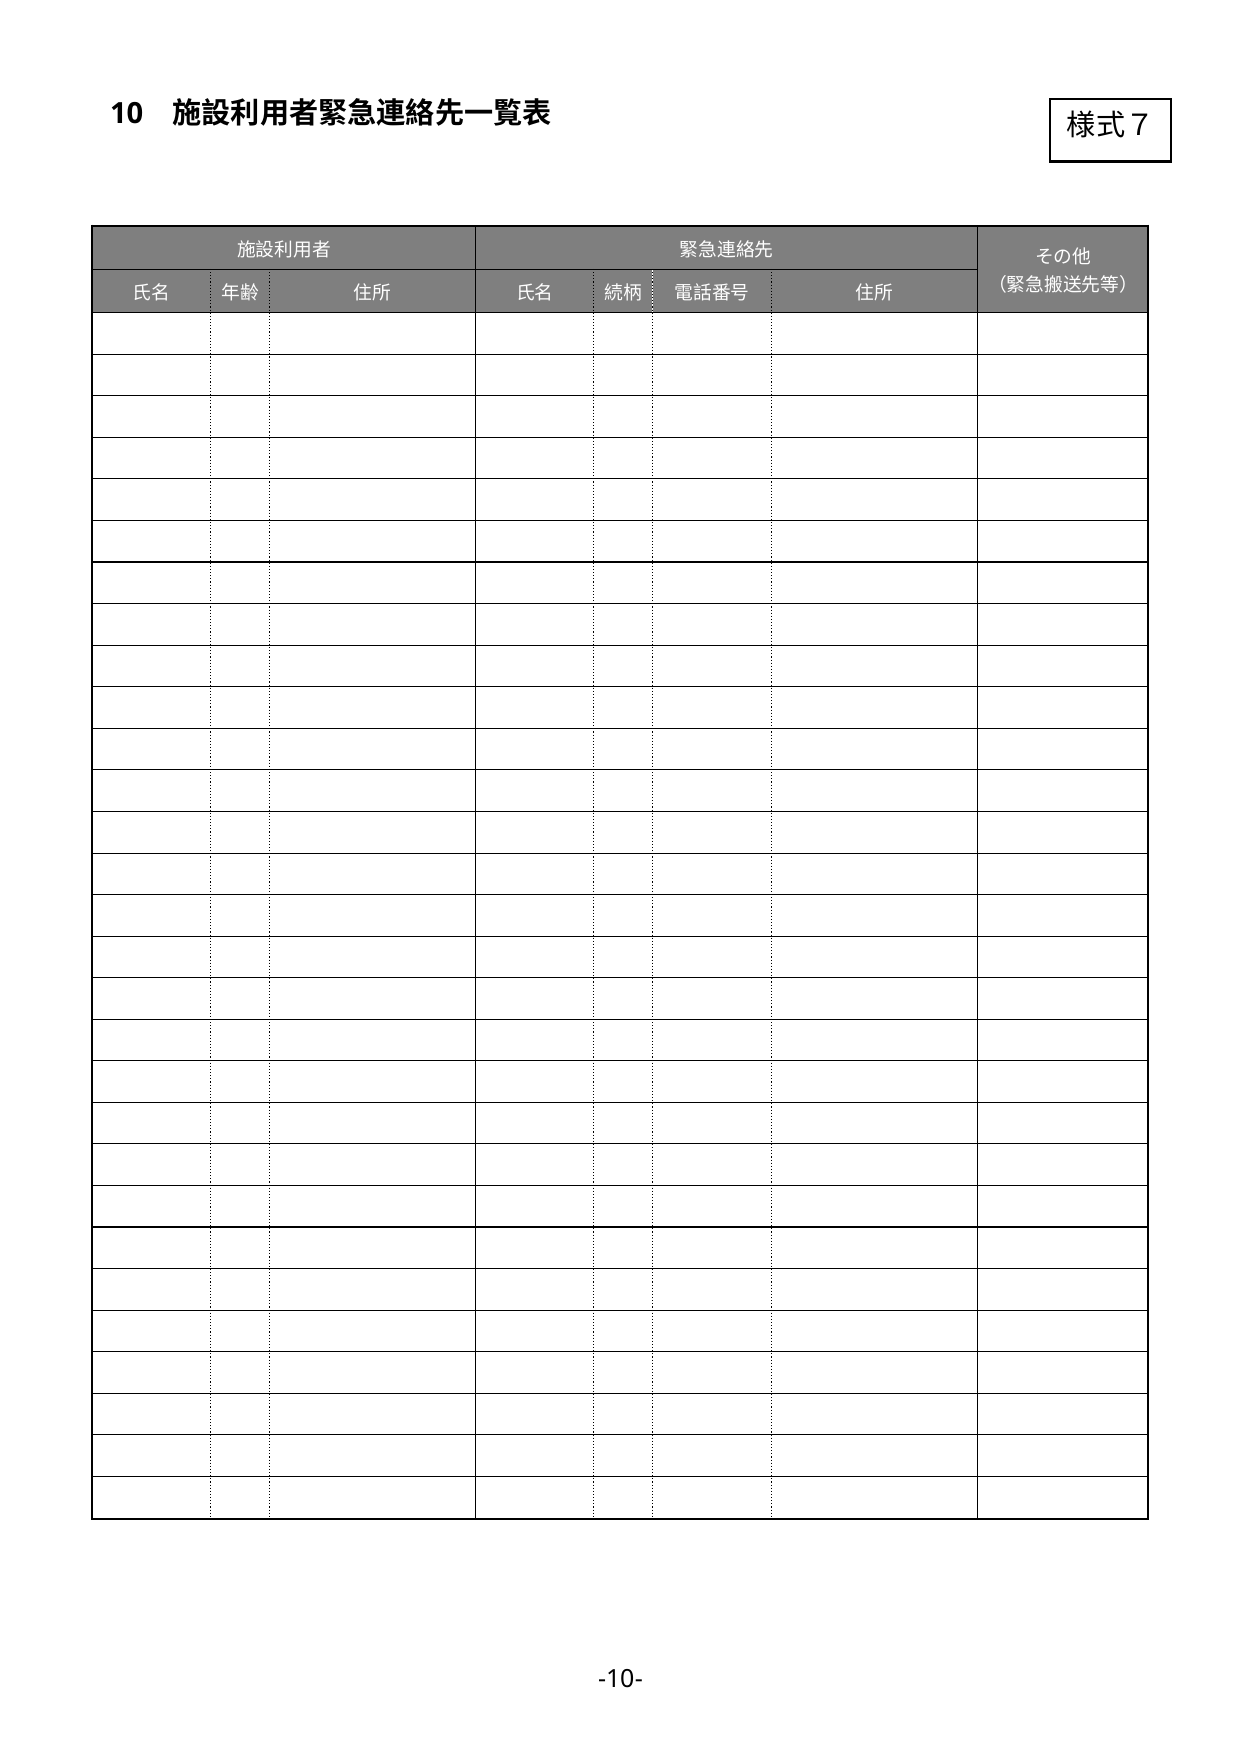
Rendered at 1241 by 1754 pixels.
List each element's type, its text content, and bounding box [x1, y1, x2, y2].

table_cell [978, 1352, 1147, 1393]
table_cell [269, 854, 475, 894]
table_cell [269, 604, 475, 644]
table_cell [269, 1435, 475, 1476]
table_cell [211, 770, 269, 811]
table_cell [594, 1103, 652, 1143]
table_cell [211, 937, 269, 977]
table_cell [594, 937, 652, 977]
table_cell [93, 563, 211, 603]
table_cell [771, 687, 977, 728]
table_cell [211, 1394, 269, 1434]
table_cell [594, 355, 652, 395]
table_cell [269, 396, 475, 437]
table_cell [269, 563, 475, 603]
table_cell [594, 1394, 652, 1434]
table_cell [594, 563, 652, 603]
table_cell [653, 729, 771, 769]
table_cell [269, 812, 475, 852]
table_cell [771, 1269, 977, 1309]
table_cell [269, 895, 475, 936]
table_cell [211, 1311, 269, 1351]
table_cell [653, 604, 771, 644]
table_cell [978, 1186, 1147, 1226]
table_cell [211, 1103, 269, 1143]
table_cell [93, 1269, 211, 1309]
table_cell [771, 646, 977, 686]
table_cell [269, 687, 475, 728]
table_cell [211, 1269, 269, 1309]
table_cell [476, 1061, 594, 1102]
table_cell [594, 1311, 652, 1351]
table_cell [978, 854, 1147, 894]
table_cell [93, 978, 211, 1019]
table_cell [978, 770, 1147, 811]
table_cell [653, 1020, 771, 1060]
table_cell [653, 1144, 771, 1185]
table_cell [771, 1477, 977, 1517]
table_cell [476, 812, 594, 852]
table_cell [594, 1228, 652, 1268]
table_cell [771, 1144, 977, 1185]
table_cell [476, 1228, 594, 1268]
table_cell [653, 521, 771, 561]
table_cell [594, 1020, 652, 1060]
table_cell [476, 854, 594, 894]
table_cell [211, 687, 269, 728]
table_cell [771, 1352, 977, 1393]
table_cell [978, 355, 1147, 395]
table_cell 住所 [771, 270, 977, 312]
table_cell [594, 729, 652, 769]
table_cell [594, 770, 652, 811]
table_cell [594, 812, 652, 852]
table_cell [978, 937, 1147, 977]
table_cell 氏名 [93, 270, 211, 312]
table_cell [211, 1061, 269, 1102]
table_cell [476, 937, 594, 977]
table_cell [653, 479, 771, 520]
table_cell [771, 854, 977, 894]
table_cell [771, 895, 977, 936]
table_cell [978, 1435, 1147, 1476]
table_cell [771, 1311, 977, 1351]
table_cell [978, 396, 1147, 437]
table_cell [211, 812, 269, 852]
table_cell [476, 1144, 594, 1185]
table_cell [93, 1186, 211, 1226]
table_cell [653, 1061, 771, 1102]
table_cell [771, 978, 977, 1019]
table_cell [653, 313, 771, 354]
table_cell [978, 687, 1147, 728]
table_cell [771, 812, 977, 852]
table_cell [211, 396, 269, 437]
table_cell [978, 438, 1147, 478]
table_cell [594, 1352, 652, 1393]
table_cell [978, 313, 1147, 354]
table_cell [476, 895, 594, 936]
table_cell [978, 646, 1147, 686]
table_cell [594, 1186, 652, 1226]
table_cell [476, 687, 594, 728]
table_cell [269, 479, 475, 520]
table_cell [211, 978, 269, 1019]
table_cell [93, 1435, 211, 1476]
table_cell [594, 438, 652, 478]
table_cell [476, 479, 594, 520]
table_cell [978, 1061, 1147, 1102]
table_cell [93, 1477, 211, 1517]
table_cell [653, 895, 771, 936]
table_cell [978, 729, 1147, 769]
table_cell [476, 438, 594, 478]
table_cell [93, 1228, 211, 1268]
table_cell [476, 646, 594, 686]
table_cell [771, 729, 977, 769]
table_cell [978, 1269, 1147, 1309]
table_cell [93, 1144, 211, 1185]
table_cell [93, 521, 211, 561]
table_cell [269, 1394, 475, 1434]
table_cell [594, 479, 652, 520]
table_cell [476, 1352, 594, 1393]
table_cell [476, 1435, 594, 1476]
table_cell [269, 646, 475, 686]
table_cell [269, 521, 475, 561]
table_cell [594, 396, 652, 437]
table_cell [93, 937, 211, 977]
table_cell [978, 1144, 1147, 1185]
table_cell [653, 1435, 771, 1476]
table_cell [594, 687, 652, 728]
table_cell [93, 1020, 211, 1060]
table_cell [653, 1228, 771, 1268]
table_cell [771, 604, 977, 644]
table_cell [476, 604, 594, 644]
table_cell [771, 438, 977, 478]
table_cell [653, 1269, 771, 1309]
table_cell [978, 1477, 1147, 1517]
table_cell [93, 313, 211, 354]
table_cell [476, 1269, 594, 1309]
table_cell [978, 1311, 1147, 1351]
table_cell [476, 1477, 594, 1517]
table_cell [93, 646, 211, 686]
table_cell [93, 604, 211, 644]
table_cell [594, 854, 652, 894]
table_cell [476, 770, 594, 811]
table_cell [476, 313, 594, 354]
table_cell [771, 937, 977, 977]
table_cell [211, 1020, 269, 1060]
table_cell [771, 1020, 977, 1060]
table_cell [594, 604, 652, 644]
table_cell [771, 479, 977, 520]
table_cell [93, 729, 211, 769]
table_cell [653, 1477, 771, 1517]
table_cell [594, 313, 652, 354]
table_cell [653, 646, 771, 686]
table_cell [653, 687, 771, 728]
table_cell [978, 1228, 1147, 1268]
table_cell [269, 729, 475, 769]
table_cell [211, 313, 269, 354]
table_cell [771, 563, 977, 603]
table_cell [93, 1352, 211, 1393]
table_cell [476, 1311, 594, 1351]
table_cell [978, 978, 1147, 1019]
table_cell [978, 521, 1147, 561]
table_cell [653, 937, 771, 977]
table_cell [978, 1020, 1147, 1060]
table_cell [269, 438, 475, 478]
table_cell [93, 355, 211, 395]
table_cell [771, 313, 977, 354]
table_cell [211, 729, 269, 769]
table_cell [93, 854, 211, 894]
table_cell [211, 646, 269, 686]
table_cell [594, 1061, 652, 1102]
table_cell [476, 355, 594, 395]
table_cell [476, 396, 594, 437]
table_cell [211, 438, 269, 478]
table_cell [594, 521, 652, 561]
table_header その他 （緊急搬送先等） [978, 227, 1147, 312]
table_cell [594, 1269, 652, 1309]
table_cell [269, 937, 475, 977]
table_cell [771, 1394, 977, 1434]
table_cell [594, 1144, 652, 1185]
table_cell [269, 1186, 475, 1226]
table_cell [269, 1477, 475, 1517]
table_cell [771, 355, 977, 395]
table_cell [771, 1186, 977, 1226]
table_cell [269, 1228, 475, 1268]
table_cell [211, 854, 269, 894]
table_cell [211, 521, 269, 561]
table_cell [269, 313, 475, 354]
table_cell [476, 1394, 594, 1434]
table_cell [269, 1061, 475, 1102]
table_cell [653, 563, 771, 603]
table_cell [771, 521, 977, 561]
table_cell [771, 1228, 977, 1268]
table_cell [93, 1103, 211, 1143]
table_cell [594, 978, 652, 1019]
table_cell [653, 1103, 771, 1143]
table_cell [93, 396, 211, 437]
table_cell [653, 1352, 771, 1393]
table_cell 住所 [269, 270, 475, 312]
table_cell [978, 895, 1147, 936]
table_cell [476, 563, 594, 603]
table_cell [594, 895, 652, 936]
table_cell [269, 1311, 475, 1351]
table_cell [653, 854, 771, 894]
table_cell [476, 1020, 594, 1060]
table_cell [211, 1435, 269, 1476]
table_cell [771, 770, 977, 811]
table_cell [653, 770, 771, 811]
table_header 緊急連絡先 [476, 227, 977, 269]
table_cell [771, 1435, 977, 1476]
table_cell [653, 355, 771, 395]
table_cell [211, 1228, 269, 1268]
table_cell 電話番号 [653, 270, 771, 312]
table_cell [93, 1061, 211, 1102]
table_cell [594, 646, 652, 686]
table_cell [978, 479, 1147, 520]
table_cell [771, 1061, 977, 1102]
table_cell [978, 563, 1147, 603]
table_cell [93, 770, 211, 811]
table_cell 氏名 [476, 270, 594, 312]
table_cell [211, 479, 269, 520]
table_cell [476, 978, 594, 1019]
table_header 施設利用者 [93, 227, 475, 269]
table_cell [269, 1269, 475, 1309]
table_cell [269, 1020, 475, 1060]
table_cell [93, 687, 211, 728]
table_cell 続柄 [594, 270, 652, 312]
table_cell [476, 1186, 594, 1226]
table_cell [93, 1311, 211, 1351]
table_cell [269, 1103, 475, 1143]
table_cell [211, 1352, 269, 1393]
table_cell [211, 604, 269, 644]
table_cell [93, 812, 211, 852]
table_cell [269, 978, 475, 1019]
table_cell [93, 1394, 211, 1434]
table_cell [978, 1103, 1147, 1143]
table_cell [653, 978, 771, 1019]
table_cell [476, 729, 594, 769]
table_cell [771, 1103, 977, 1143]
table_cell [211, 563, 269, 603]
table_cell [269, 1352, 475, 1393]
table_cell [653, 438, 771, 478]
table_cell [93, 479, 211, 520]
table_cell [211, 1144, 269, 1185]
table_cell [211, 355, 269, 395]
table_cell [653, 1311, 771, 1351]
table_cell [653, 1394, 771, 1434]
table_cell [93, 895, 211, 936]
table_cell [594, 1477, 652, 1517]
table_cell [269, 770, 475, 811]
table_cell [93, 438, 211, 478]
table_cell [653, 812, 771, 852]
table_cell [211, 1186, 269, 1226]
table_cell [653, 396, 771, 437]
table_cell [771, 396, 977, 437]
table_cell [476, 521, 594, 561]
table_cell 年齢 [211, 270, 269, 312]
table_cell [211, 1477, 269, 1517]
table_cell [653, 1186, 771, 1226]
table_cell [269, 1144, 475, 1185]
table_cell [978, 812, 1147, 852]
table_cell [211, 895, 269, 936]
table_cell [978, 1394, 1147, 1434]
table_cell [978, 604, 1147, 644]
table_cell [594, 1435, 652, 1476]
table_cell [269, 355, 475, 395]
table_cell [476, 1103, 594, 1143]
